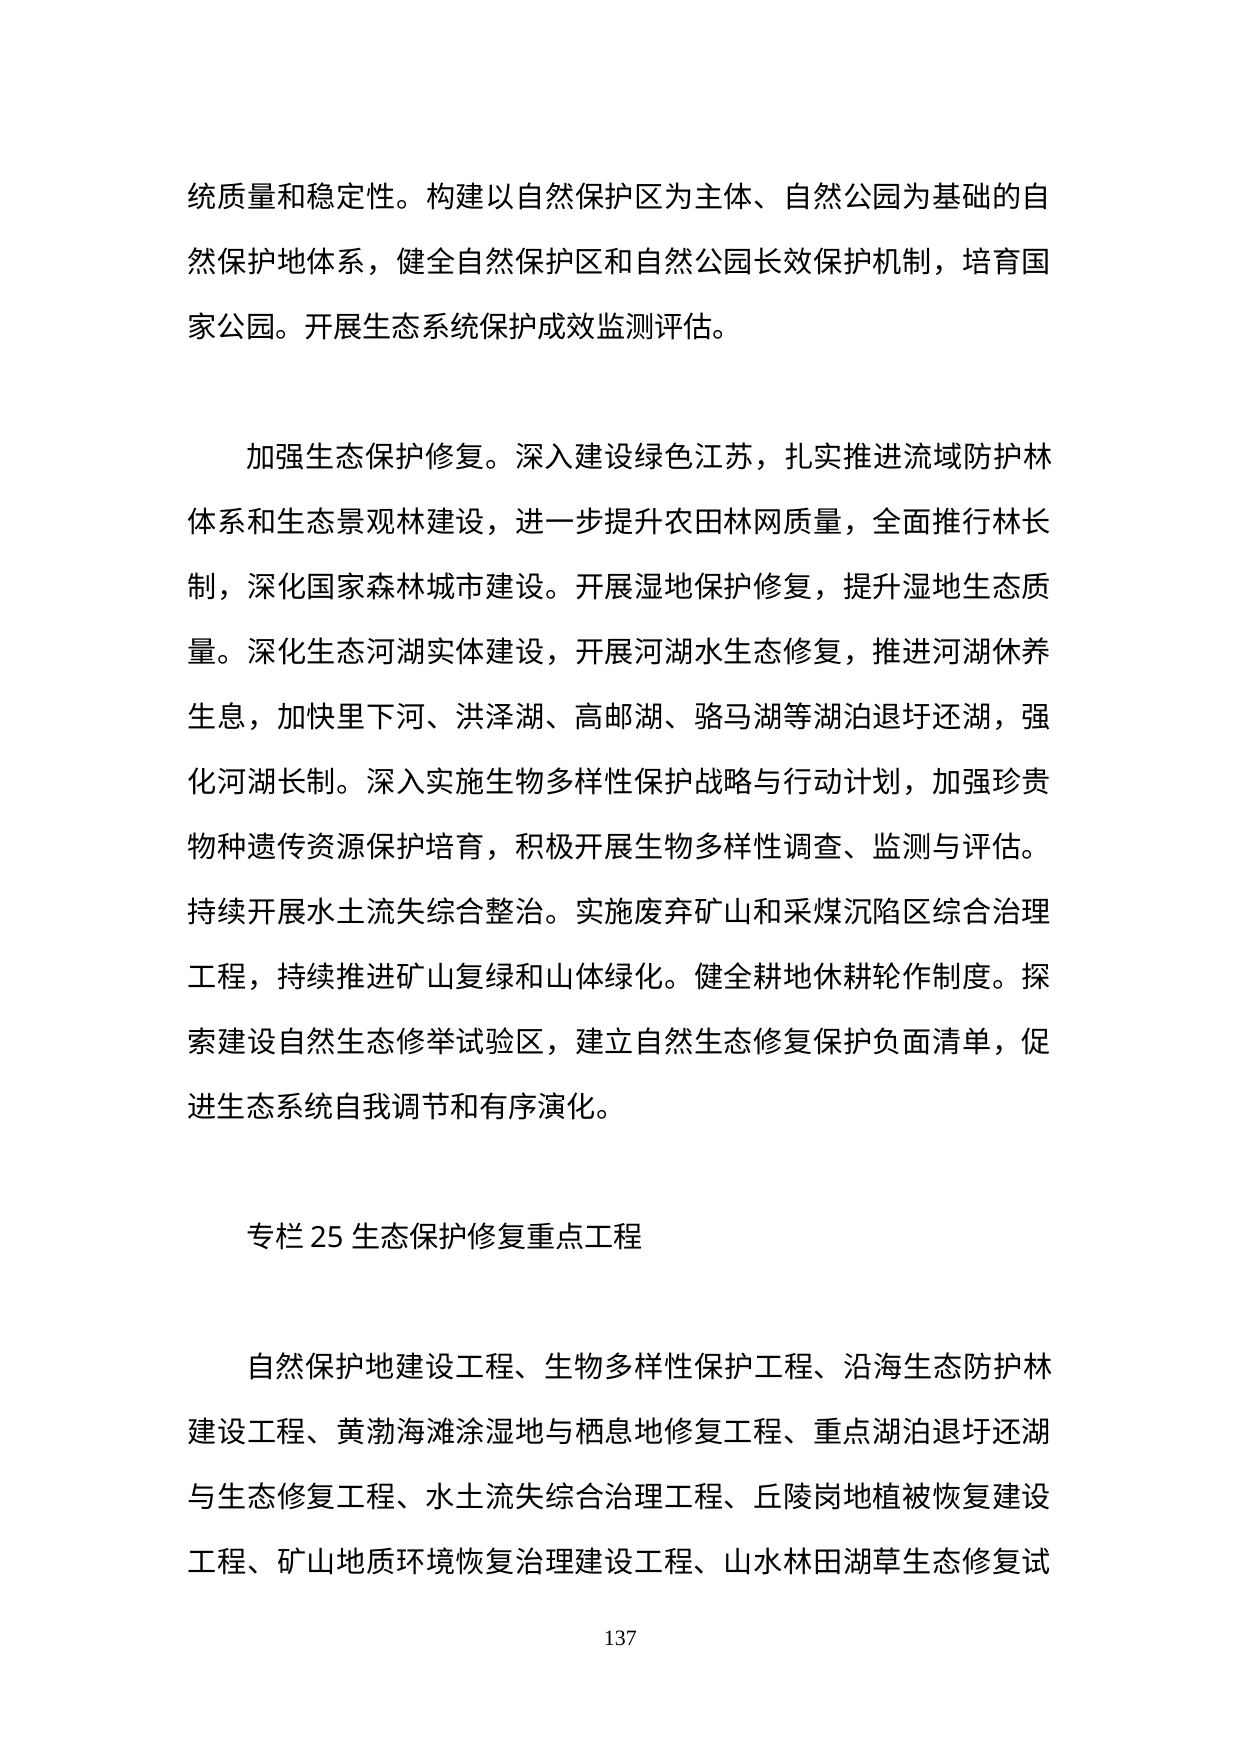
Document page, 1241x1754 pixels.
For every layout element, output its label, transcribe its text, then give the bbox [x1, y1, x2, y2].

text 加强生态保护修复。深入建设绿色江苏，扎实推进流域防护林体系和生态景观林建设，进一步提升农田林网质量，全面推行林长制，深化国家森林城市建设。开展湿地保护修复，提升湿地生态质量。深化生态河湖实体建设，开展河湖水生态修复，推进河湖休养生息，加快里下河、洪泽湖、高邮湖、骆马湖等湖泊退圩还湖，强化河湖长制。深入实施生物多样性保护战略与行动计划，加强珍贵物种遗传资源保护培育，积极开展生物多样性调查、监测与评估。持续开展水土流失综合整治。实施废弃矿山和采煤沉陷区综合治理工程，持续推进矿山复绿和山体绿化。健全耕地休耕轮作制度。探索建设自然生态修举试验区，建立自然生态修复保护负面清单，促进生态系统自我调节和有序演化。 [187, 422, 1053, 1137]
text 专栏25 生态保护修复重点工程 [187, 1202, 1053, 1267]
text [187, 162, 1053, 357]
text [187, 1332, 1053, 1592]
